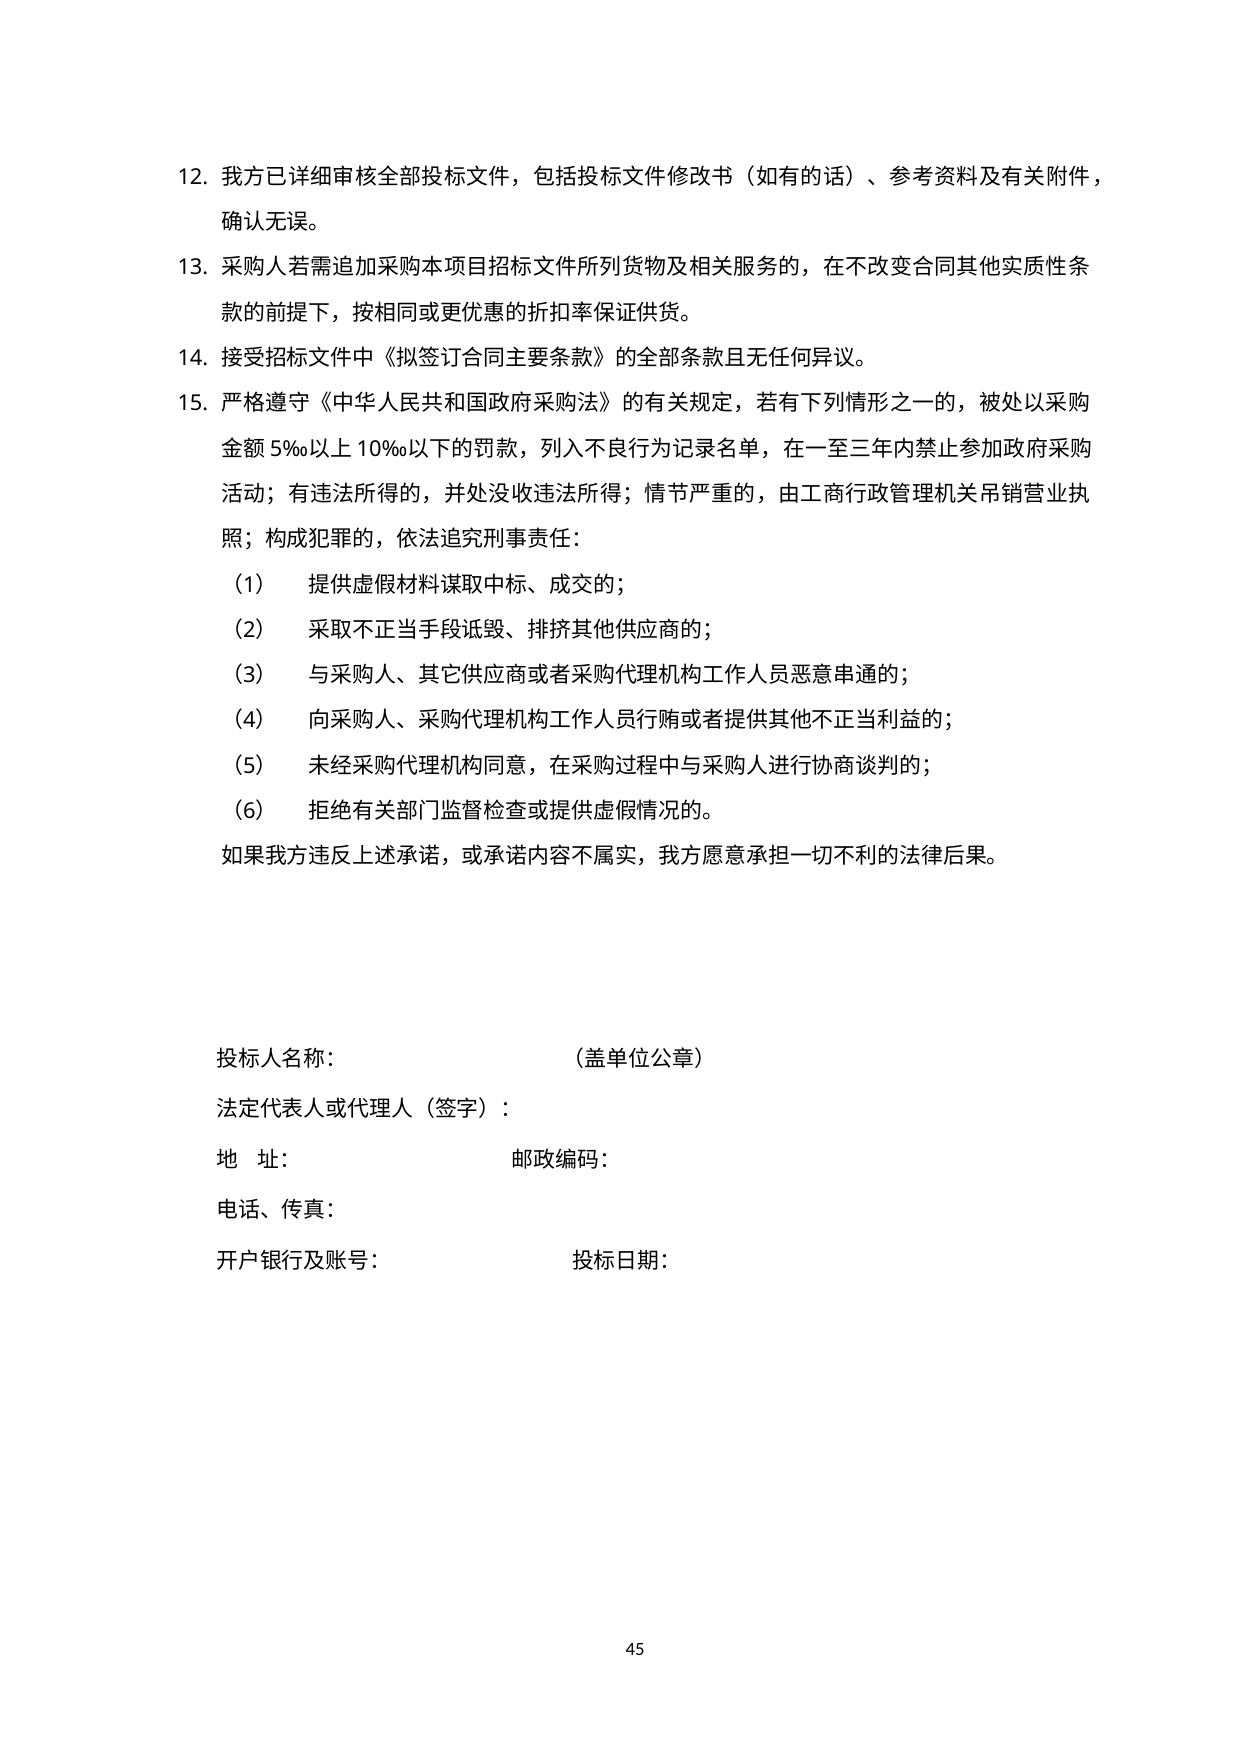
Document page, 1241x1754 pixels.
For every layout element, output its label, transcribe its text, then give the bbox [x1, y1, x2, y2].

text 法定代表人或代理人（签字）： [172, 1084, 1092, 1129]
text 如果我方违反上述承诺，或承诺内容不属实，我方愿意承担一切不利的法律后果。 [177, 832, 1092, 877]
list 采购人若需追加采购本项目招标文件所列货物及相关服务的，在不改变合同其他实质性条款的前提下，按相同或更优惠的折扣率保证供货。 [177, 243, 1092, 333]
list 拒绝有关部门监督检查或提供虚假情况的。 [221, 786, 1092, 832]
text 投标人名称： （盖单位公章） [172, 1034, 1092, 1079]
text 电话、传真： [172, 1185, 1092, 1231]
list 与采购人、其它供应商或者采购代理机构工作人员恶意串通的； [221, 650, 1092, 696]
list 严格遵守《中华人民共和国政府采购法》的有关规定，若有下列情形之一的，被处以采购金额5‰以上10‰以下的罚款，列入不良行为记录名单，在一至三年内禁止参加政府采购活动；有违法所得的，并处没收违法所得；情节严重的，由工商行政管理机关吊销营业执照；构成犯罪的，依法追究刑事责任： [177, 378, 1092, 560]
list 我方已详细审核全部投标文件，包括投标文件修改书（如有的话）、参考资料及有关附件，确认无误。 [177, 152, 1092, 243]
list 接受招标文件中《拟签订合同主要条款》的全部条款且无任何异议。 [177, 333, 1092, 378]
text 开户银行及账号： 投标日期： [172, 1236, 1092, 1281]
text 地 址： 邮政编码： [172, 1135, 1092, 1180]
list 向采购人、采购代理机构工作人员行贿或者提供其他不正当利益的； [221, 696, 1092, 741]
list 采取不正当手段诋毁、排挤其他供应商的； [221, 605, 1092, 650]
list 未经采购代理机构同意，在采购过程中与采购人进行协商谈判的； [221, 741, 1092, 786]
list 提供虚假材料谋取中标、成交的； [221, 560, 1092, 605]
